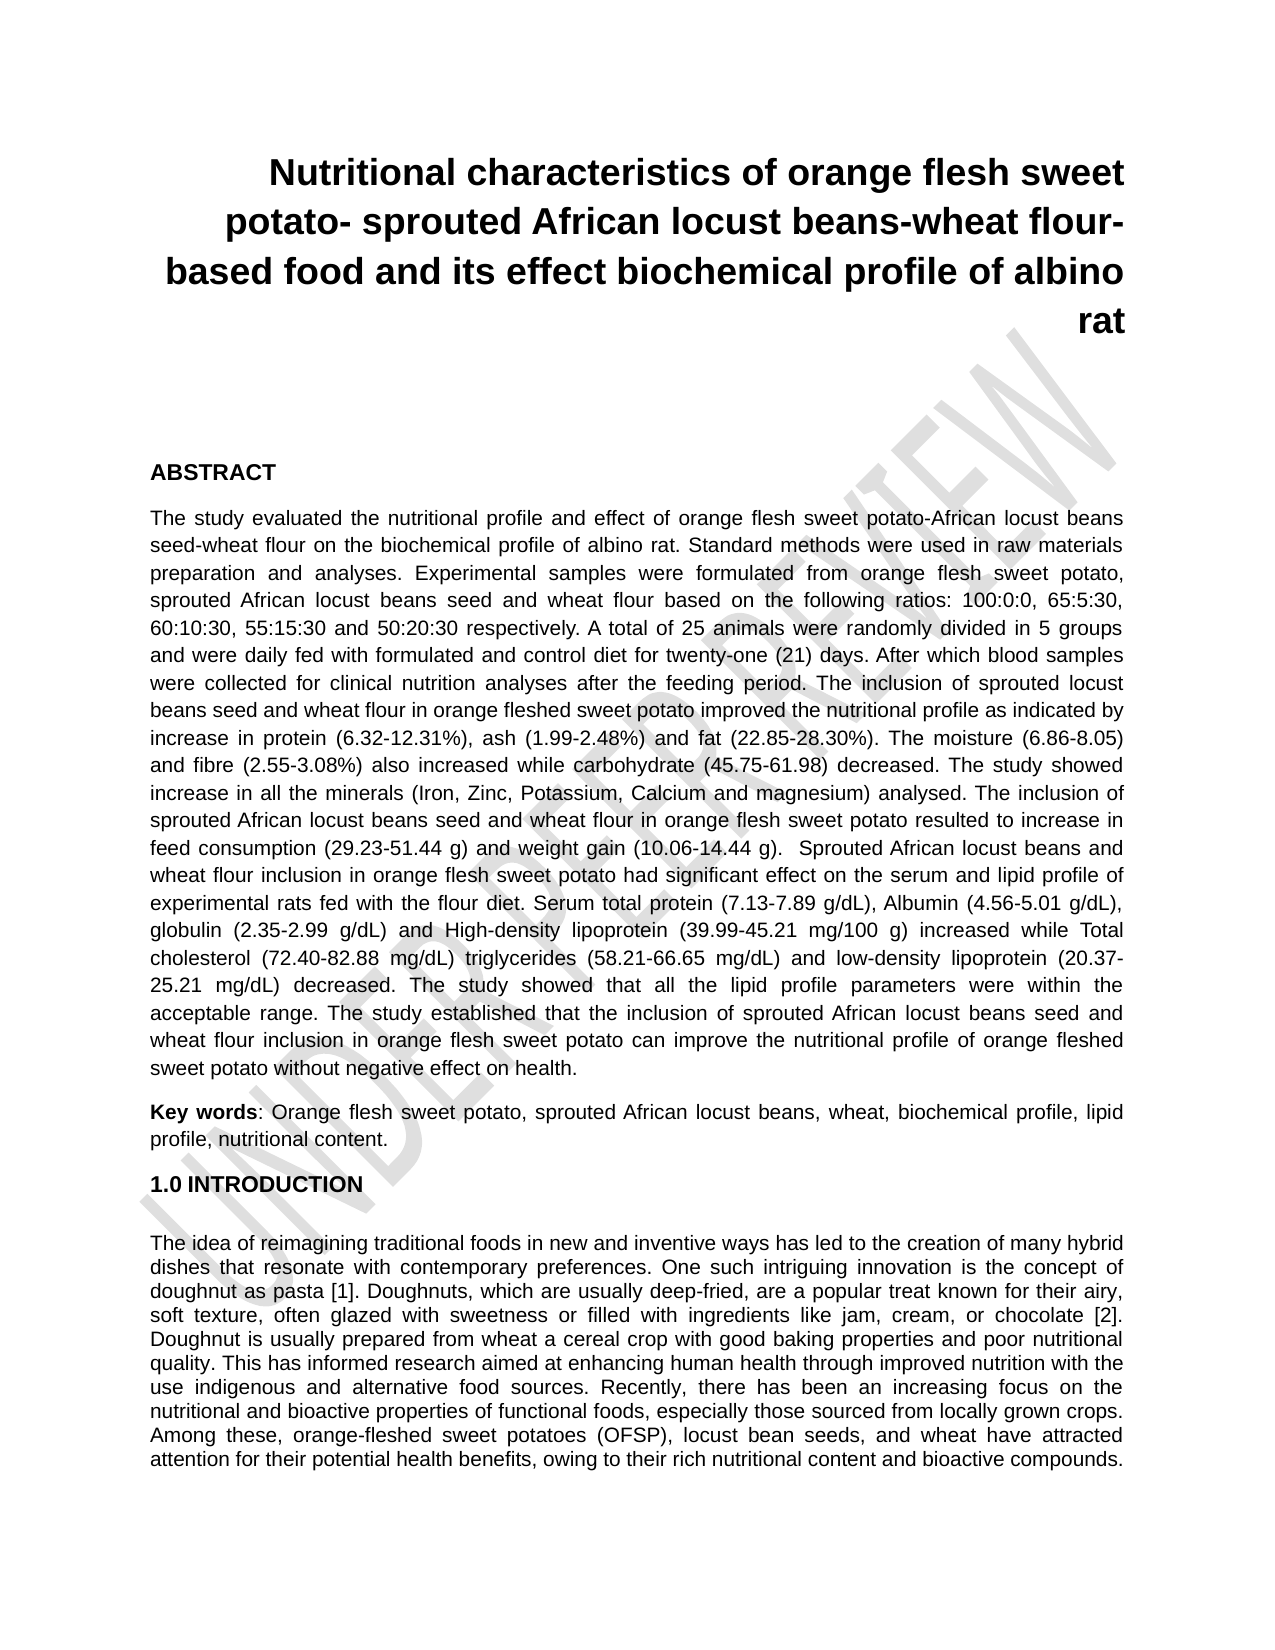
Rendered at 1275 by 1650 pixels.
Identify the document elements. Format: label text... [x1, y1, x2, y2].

text The idea of reimagining traditional foods in new and inventive ways has led to the creation of many hybrid dishes that resonate with contemporary preferences. One such intriguing innovation is the concept of doughnut as pasta [1]. Doughnuts, which are usually deep-fried, are a popular treat known for their airy, soft texture, often glazed with sweetness or filled with ingredients like jam, cream, or chocolate [2]. Doughnut is usually prepared from wheat a cereal crop with good baking properties and poor nutritional quality. This has informed research aimed at enhancing human health through improved nutrition with the use indigenous and alternative food sources. Recently, there has been an increasing focus on the nutritional and bioactive properties of functional foods, especially those sourced from locally grown crops. Among these, orange-fleshed sweet potatoes (OFSP), locust bean seeds, and wheat have attracted attention for their potential health benefits, owing to their rich nutritional content and bioactive compounds. [150, 1231, 1125, 1470]
text Nutritional characteristics of orange flesh sweet potato- sprouted African locust beans-wheat flour-based food and its effect biochemical profile of albino rat [150, 150, 1125, 342]
list INTRODUCTION [150, 1171, 1125, 1198]
text Key words: Orange flesh sweet potato, sprouted African locust beans, wheat, biochemical profile, lipid profile, nutritional content. [150, 1100, 1125, 1151]
text ABSTRACT [150, 459, 1125, 485]
text The study evaluated the nutritional profile and effect of orange flesh sweet potato-African locust beans seed-wheat flour on the biochemical profile of albino rat. Standard methods were used in raw materials preparation and analyses. Experimental samples were formulated from orange flesh sweet potato, sprouted African locust beans seed and wheat flour based on the following ratios: 100:0:0, 65:5:30, 60:10:30, 55:15:30 and 50:20:30 respectively. A total of 25 animals were randomly divided in 5 groups and were daily fed with formulated and control diet for twenty-one (21) days. After which blood samples were collected for clinical nutrition analyses after the feeding period. The inclusion of sprouted locust beans seed and wheat flour in orange fleshed sweet potato improved the nutritional profile as indicated by increase in protein (6.32-12.31%), ash (1.99-2.48%) and fat (22.85-28.30%). The moisture (6.86-8.05) and fibre (2.55-3.08%) also increased while carbohydrate (45.75-61.98) decreased. The study showed increase in all the minerals (Iron, Zinc, Potassium, Calcium and magnesium) analysed. The inclusion of sprouted African locust beans seed and wheat flour in orange flesh sweet potato resulted to increase in feed consumption (29.23-51.44 g) and weight gain (10.06-14.44 g). Sprouted African locust beans and wheat flour inclusion in orange flesh sweet potato had significant effect on the serum and lipid profile of experimental rats fed with the flour diet. Serum total protein (7.13-7.89 g/dL), Albumin (4.56-5.01 g/dL), globulin (2.35-2.99 g/dL) and High-density lipoprotein (39.99-45.21 mg/100 g) increased while Total cholesterol (72.40-82.88 mg/dL) triglycerides (58.21-66.65 mg/dL) and low-density lipoprotein (20.37-25.21 mg/dL) decreased. The study showed that all the lipid profile parameters were within the acceptable range. The study established that the inclusion of sprouted African locust beans seed and wheat flour inclusion in orange flesh sweet potato can improve the nutritional profile of orange fleshed sweet potato without negative effect on health. [150, 506, 1125, 1079]
